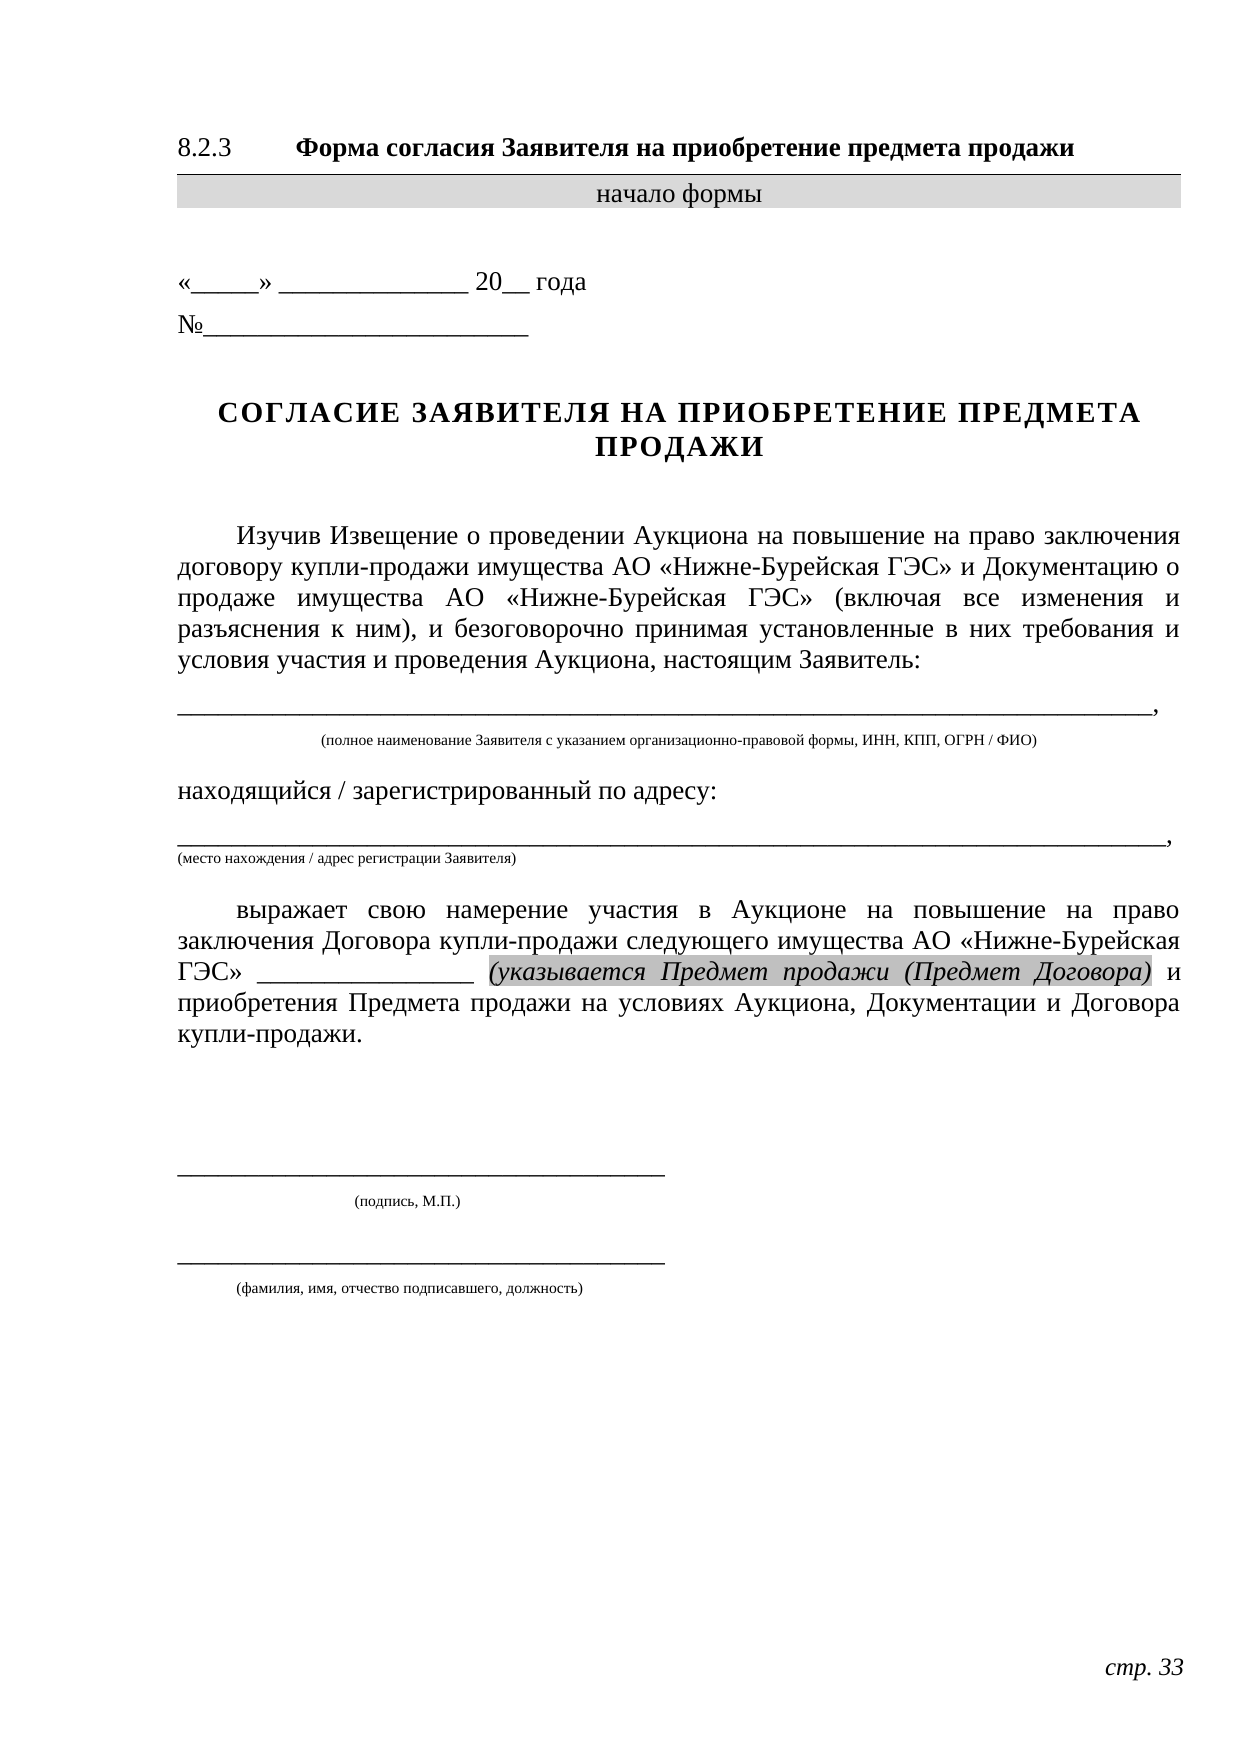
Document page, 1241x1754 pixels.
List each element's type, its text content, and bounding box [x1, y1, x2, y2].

text ____________________________________ [177, 1148, 1181, 1179]
text (фамилия, имя, отчество подписавшего, должность) [177, 1279, 797, 1310]
text Изучив Извещение о проведении Аукциона на повышение на право заключения договору купли-продажи имущества АО «Нижне-Бурейская ГЭС» и Документацию о продаже имущества АО «Нижне-Бурейская ГЭС» (включая все изменения и разъяснения к ним), и безоговорочно принимая установленные в них требования и условия участия и проведения Аукциона, настоящим Заявитель: [177, 519, 1181, 674]
text начало формы [177, 175, 1181, 208]
text согласие Заявителя на приобретение предмета продажи [177, 396, 1181, 463]
text №________________________ [177, 308, 635, 339]
text _________________________________________________________________________, (место нахождения / адрес регистрации Заявителя) [177, 818, 1181, 880]
text ________________________________________________________________________, [177, 687, 1181, 718]
text ____________________________________ [177, 1236, 1181, 1267]
text «_____» ______________ 20__ года [177, 265, 635, 296]
text находящийся / зарегистрированный по адресу: [177, 774, 1181, 806]
text Форма согласия Заявителя на приобретение предмета продажи [177, 131, 1181, 162]
text выражает свою намерение участия в Аукционе на повышение на право заключения Договора купли-продажи следующего имущества АО «Нижне-Бурейская ГЭС» ________________ (указывается Предмет продажи (Предмет Договора) и приобретения Предмета продажи на условиях Аукциона, Документации и Договора купли-продажи. [177, 893, 1181, 1048]
text (полное наименование Заявителя с указанием организационно-правовой формы, ИНН, КПП, ОГРН / ФИО) [177, 731, 1181, 762]
text (подпись, М.П.) [295, 1192, 797, 1223]
